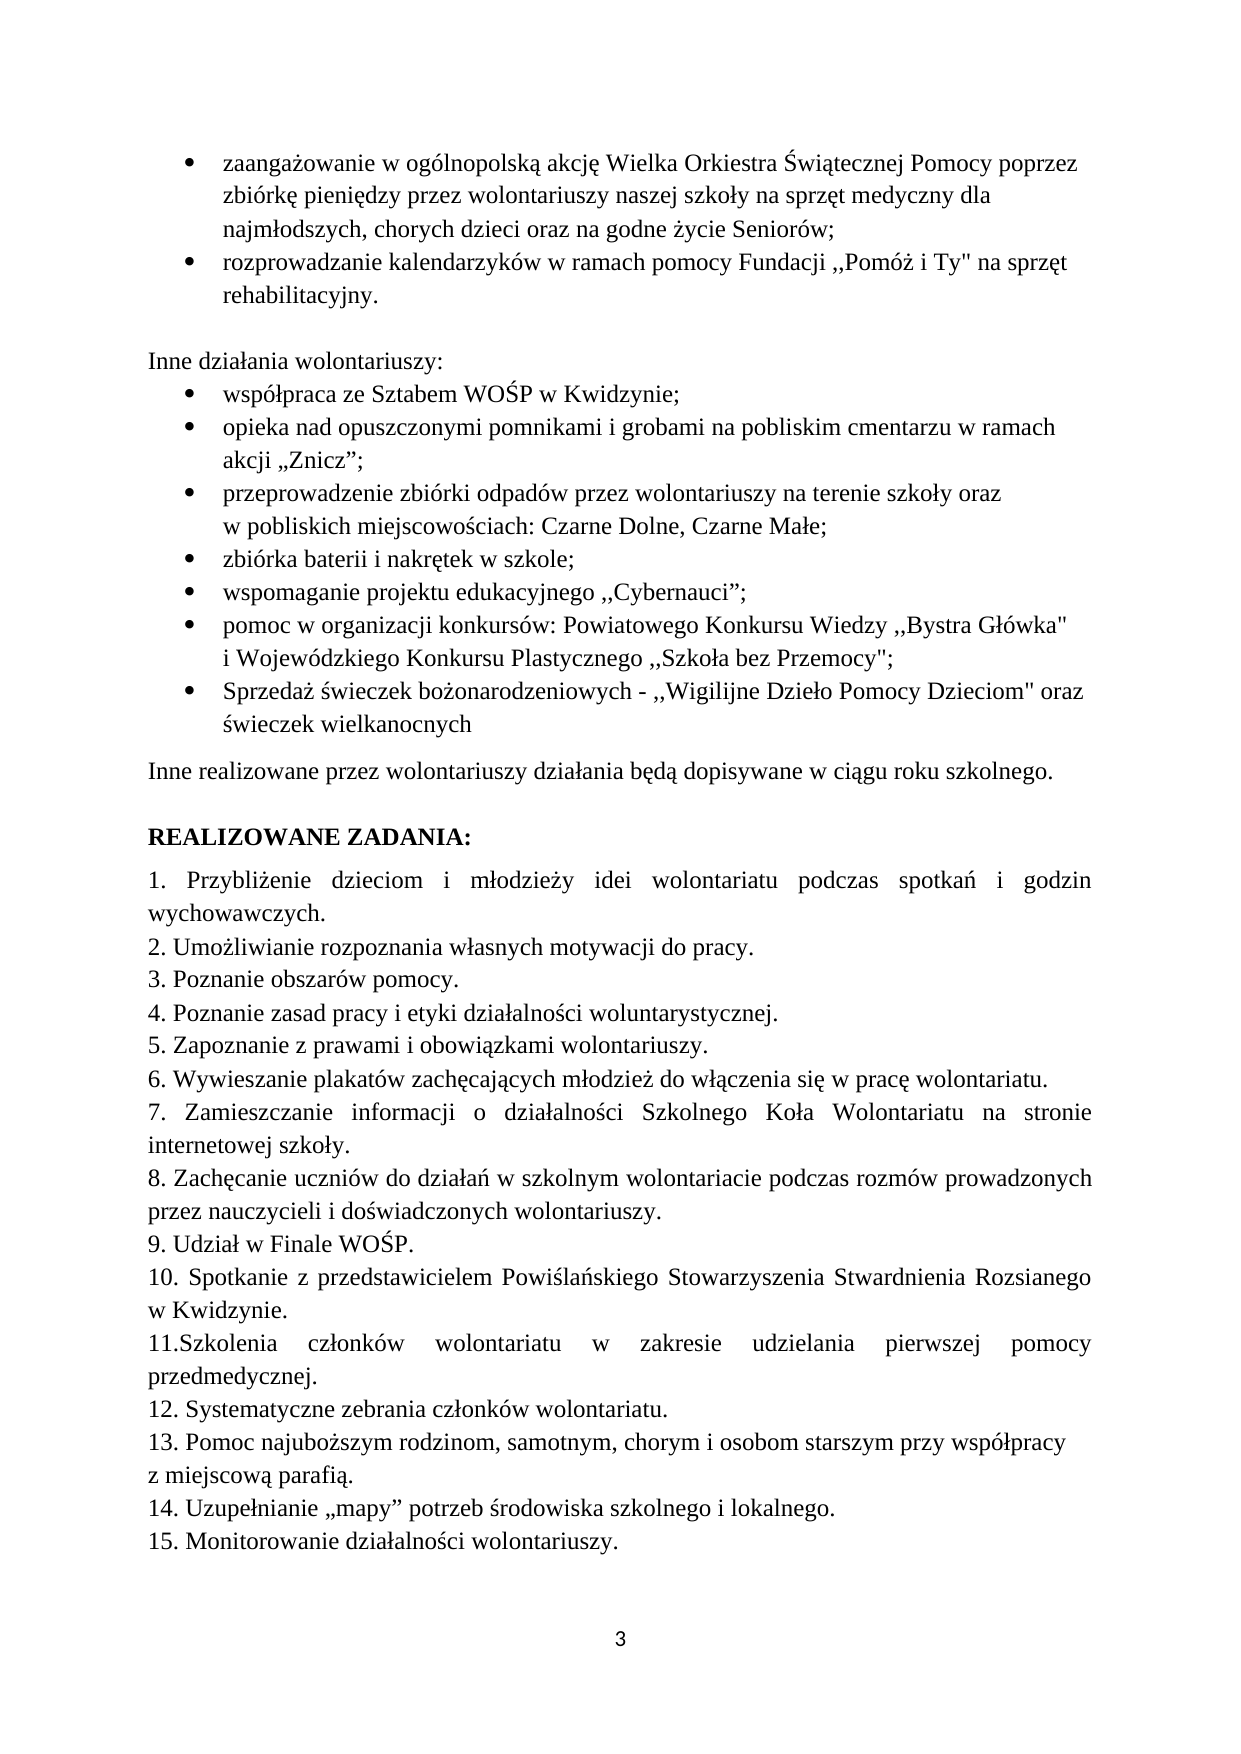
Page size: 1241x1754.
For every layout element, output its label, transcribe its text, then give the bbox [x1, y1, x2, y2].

text 11.Szkolenia członków wolontariatu w zakresie udzielania pierwszej pomocy przedmedycznej. [148, 1328, 1093, 1389]
text 9. Udział w Finale WOŚP. [148, 1229, 1093, 1257]
list pomoc w organizacji konkursów: Powiatowego Konkursu Wiedzy ,,Bystra Główka" [185, 610, 1093, 639]
list opieka nad opuszczonymi pomnikami i grobami na pobliskim cmentarzu w ramach akcji „Znicz”; [185, 412, 1093, 473]
list Sprzedaż świeczek bożonarodzeniowych - ,,Wigilijne Dzieło Pomocy Dzieciom" oraz świeczek wielkanocnych [185, 676, 1093, 738]
text 13. Pomoc najuboższym rodzinom, samotnym, chorym i osobom starszym przy współpracy [148, 1427, 1093, 1456]
text REALIZOWANE ZADANIA: [148, 822, 1093, 851]
list wspomaganie projektu edukacyjnego ,,Cybernauci”; [185, 577, 1093, 606]
text 12. Systematyczne zebrania członków wolontariatu. [148, 1394, 1093, 1423]
text 10. Spotkanie z przedstawicielem Powiślańskiego Stowarzyszenia Stwardnienia Rozsianego w Kwidzynie. [148, 1262, 1093, 1323]
text Inne realizowane przez wolontariuszy działania będą dopisywane w ciągu roku szkolnego. [148, 756, 1093, 785]
text 3. Poznanie obszarów pomocy. [148, 964, 1093, 993]
text i Wojewódzkiego Konkursu Plastycznego ,,Szkoła bez Przemocy"; [223, 643, 1093, 672]
list zbiórka baterii i nakrętek w szkole; [185, 544, 1093, 573]
text 6. Wywieszanie plakatów zachęcających młodzież do włączenia się w pracę wolontariatu. [148, 1064, 1093, 1092]
list rozprowadzanie kalendarzyków w ramach pomocy Fundacji ,,Pomóż i Ty" na sprzęt rehabilitacyjny. [185, 247, 1093, 308]
text 2. Umożliwianie rozpoznania własnych motywacji do pracy. [148, 932, 1093, 960]
text w pobliskich miejscowościach: Czarne Dolne, Czarne Małe; [223, 511, 1093, 539]
text 5. Zapoznanie z prawami i obowiązkami wolontariuszy. [148, 1031, 1093, 1059]
list przeprowadzenie zbiórki odpadów przez wolontariuszy na terenie szkoły oraz [185, 478, 1093, 507]
text 1. Przybliżenie dzieciom i młodzieży idei wolontariatu podczas spotkań i godzin wychowawczych. [148, 866, 1093, 927]
text 4. Poznanie zasad pracy i etyki działalności woluntarystycznej. [148, 998, 1093, 1026]
text z miejscową parafią. [148, 1460, 1093, 1489]
text 14. Uzupełnianie „mapy” potrzeb środowiska szkolnego i lokalnego. [148, 1493, 1093, 1522]
text Inne działania wolontariuszy: [148, 346, 1093, 374]
text 8. Zachęcanie uczniów do działań w szkolnym wolontariacie podczas rozmów prowadzonych przez nauczycieli i doświadczonych wolontariuszy. [148, 1163, 1093, 1224]
list zaangażowanie w ogólnopolską akcję Wielka Orkiestra Świątecznej Pomocy poprzez zbiórkę pieniędzy przez wolontariuszy naszej szkoły na sprzęt medyczny dla najmłodszych, chorych dzieci oraz na godne życie Seniorów; [185, 148, 1093, 242]
text 7. Zamieszczanie informacji o działalności Szkolnego Koła Wolontariatu na stronie internetowej szkoły. [148, 1097, 1093, 1158]
list współpraca ze Sztabem WOŚP w Kwidzynie; [185, 379, 1093, 407]
text 15. Monitorowanie działalności wolontariuszy. [148, 1526, 1093, 1555]
